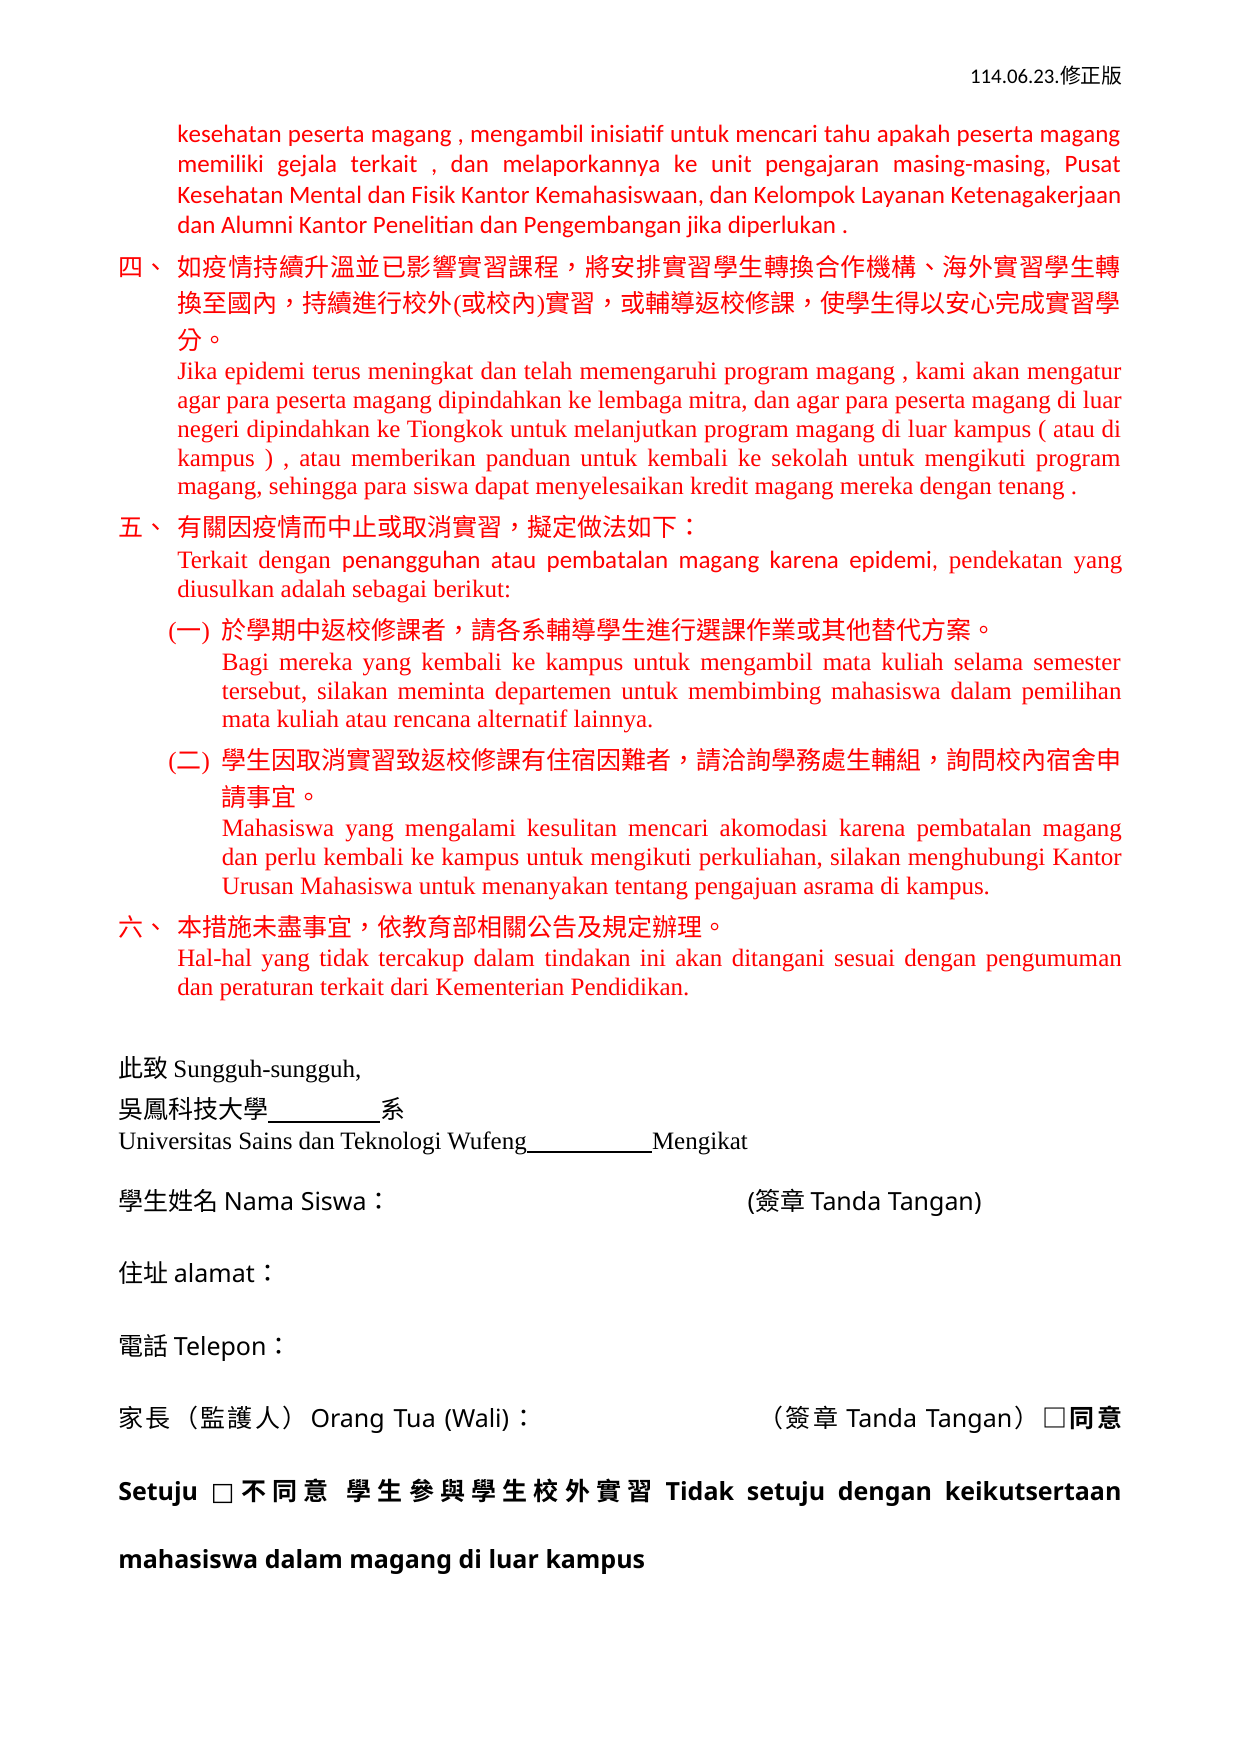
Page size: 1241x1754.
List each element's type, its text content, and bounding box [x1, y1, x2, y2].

list 於學期中返校修課者，請各系輔導學生進行選課作業或其他替代方案。 Bagi mereka yang kembali ke kampus untuk mengambil mata kuliah selama semester tersebut, silakan meminta departemen untuk membimbing mahasiswa dalam pemilihan mata kuliah atau rencana alternatif lainnya. [168, 611, 1122, 733]
text 吳鳳科技大學 系 Universitas Sains dan Teknologi Wufeng Mengikat [118, 1090, 1122, 1155]
list 學生因取消實習致返校修課有住宿因難者，請洽詢學務處生輔組，詢問校內宿舍申請事宜。 Mahasiswa yang mengalami kesulitan mencari akomodasi karena pembatalan magang dan perlu kembali ke kampus untuk mengikuti perkuliahan, silakan menghubungi Kantor Urusan Mahasiswa untuk menanyakan tentang pengajuan asrama di kampus. [168, 741, 1122, 899]
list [118, 118, 1122, 240]
text 學生姓名 Nama Siswa： (簽章 Tanda Tangan) [118, 1181, 1122, 1217]
text 家長（監護人）Orang Tua (Wali)： （簽章Tanda Tangan）□同意Setuju □不同意 學生參與學生校外實習Tidak setuju dengan keikutsertaan mahasiswa dalam magang di luar kampus [118, 1399, 1122, 1576]
list 本措施未盡事宜，依教育部相關公告及規定辦理。 Hal-hal yang tidak tercakup dalam tindakan ini akan ditangani sesuai dengan pengumuman dan peraturan terkait dari Kementerian Pendidikan. [118, 907, 1122, 1001]
text 此致Sungguh-sungguh, [118, 1029, 1108, 1090]
text 電話 Telepon： [118, 1326, 1122, 1362]
list 如疫情持續升溫並已影響實習課程，將安排實習學生轉換合作機構、海外實習學生轉換至國內，持續進行校外(或校內)實習，或輔導返校修課，使學生得以安心完成實習學分。 Jika epidemi terus meningkat dan telah memengaruhi program magang , kami akan mengatur agar para peserta magang dipindahkan ke lembaga mitra, dan agar para peserta magang di luar negeri dipindahkan ke Tiongkok untuk melanjutkan program magang di luar kampus ( atau di kampus ) , atau memberikan panduan untuk kembali ke sekolah untuk mengikuti program magang, sehingga para siswa dapat menyelesaikan kredit magang mereka dengan tenang . [118, 248, 1122, 500]
text 住址 alamat： [118, 1254, 1122, 1290]
list 有關因疫情而中止或取消實習，擬定做法如下： Terkait dengan penangguhan atau pembatalan magang karena epidemi, pendekatan yang diusulkan adalah sebagai berikut: [118, 508, 1122, 603]
